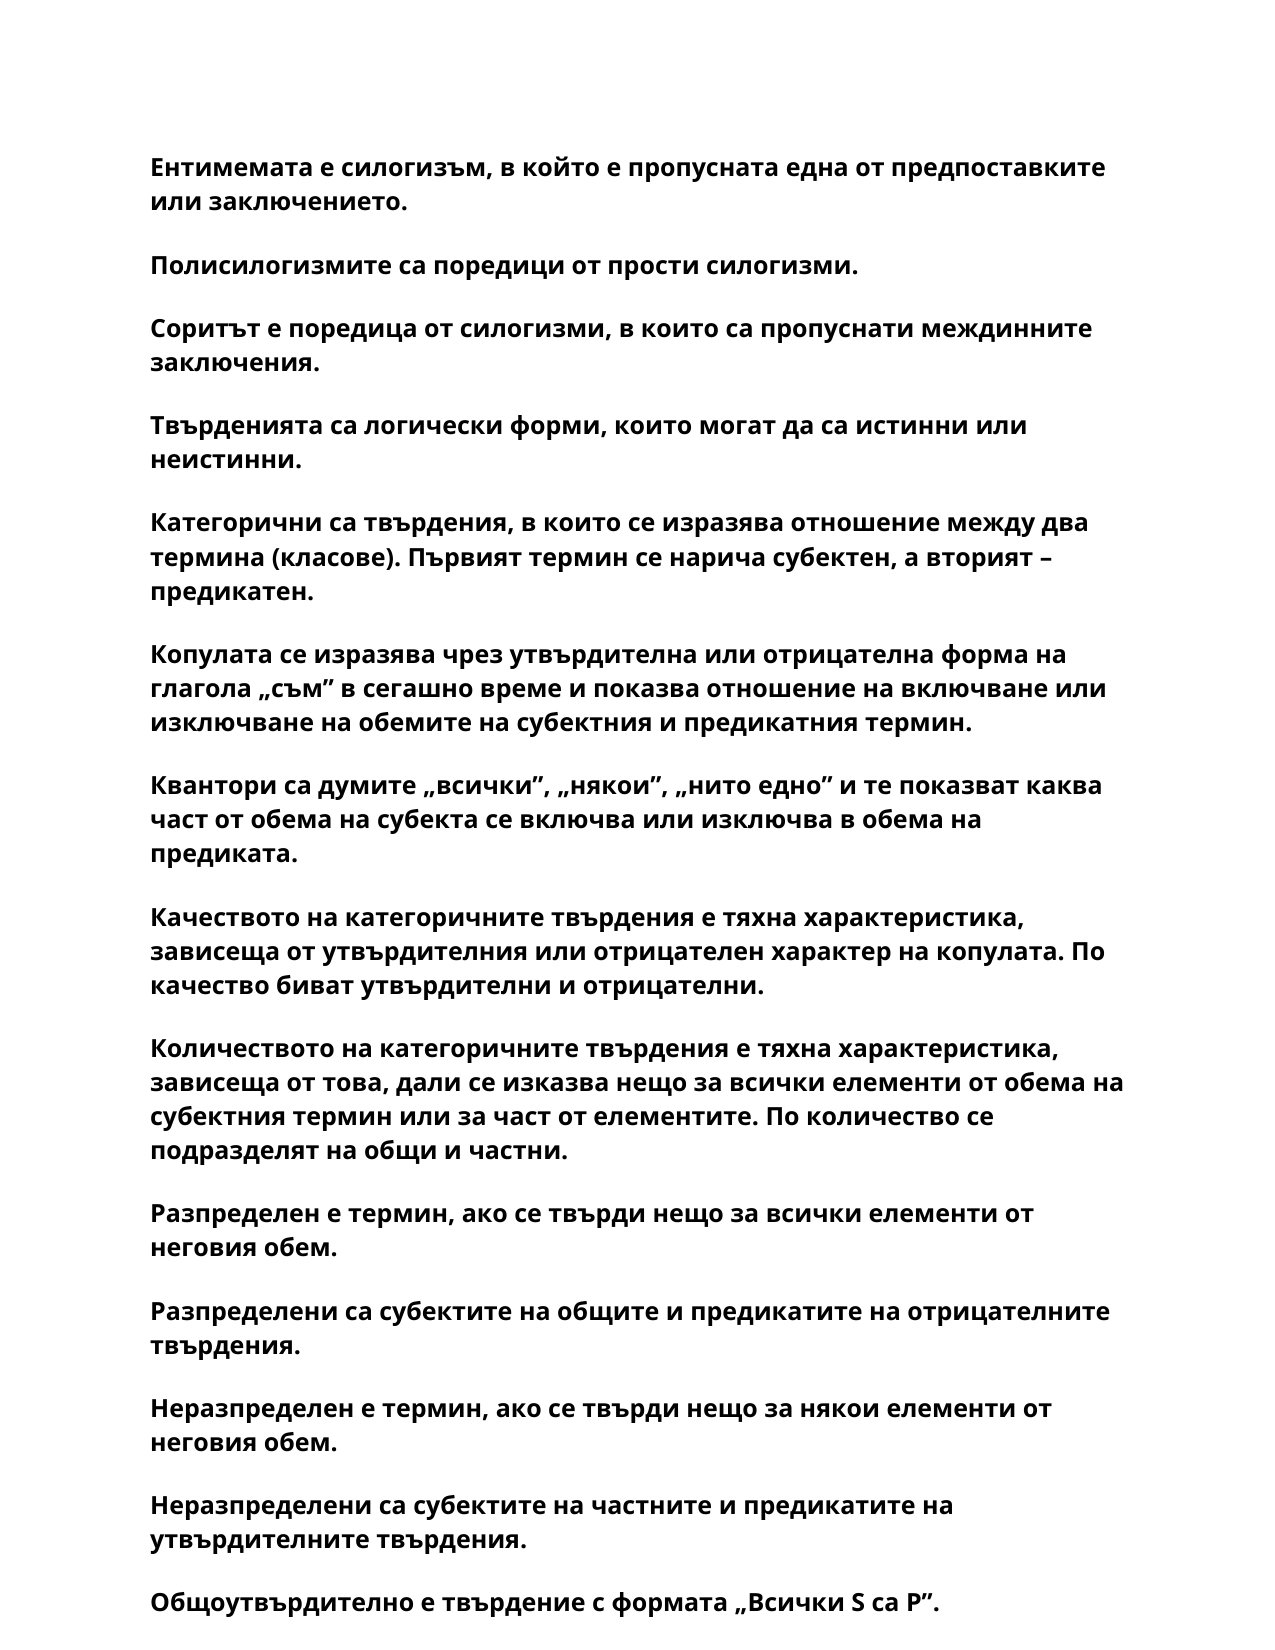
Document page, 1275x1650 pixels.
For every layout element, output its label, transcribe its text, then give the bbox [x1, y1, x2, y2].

subtitle Разпределен е термин, ако се твърди нещо за всички елементи от неговия обем. [150, 1196, 1125, 1264]
subtitle Категорични са твърдения, в които се изразява отношение между два термина (класове). Първият термин се нарича субектен, а вторият – предикатен. [150, 505, 1125, 607]
subtitle Неразпределени са субектите на частните и предикатите на утвърдителните твърдения. [150, 1488, 1125, 1556]
subtitle Копулата се изразява чрез утвърдителна или отрицателна форма на глагола „съм” в сегашно време и показва отношение на включване или изключване на обемите на субектния и предикатния термин. [150, 636, 1125, 739]
subtitle Полисилогизмите са поредици от прости силогизми. [150, 247, 1125, 281]
subtitle Твърденията са логически форми, които могат да са истинни или неистинни. [150, 408, 1125, 476]
subtitle Качеството на категоричните твърдения е тяхна характеристика, зависеща от утвърдителния или отрицателен характер на копулата. По качество биват утвърдителни и отрицателни. [150, 899, 1125, 1001]
subtitle Разпределени са субектите на общите и предикатите на отрицателните твърдения. [150, 1293, 1125, 1361]
subtitle Ентимемата е силогизъм, в който е пропусната една от предпоставките или заключението. [150, 150, 1125, 218]
subtitle Общоутвърдително е твърдение с формата „Всички S са Р”. [150, 1585, 1125, 1619]
subtitle Квантори са думите „всички”, „някои”, „нито едно” и те показват каква част от обема на субекта се включва или изключва в обема на предиката. [150, 768, 1125, 870]
subtitle Неразпределен е термин, ако се твърди нещо за някои елементи от неговия обем. [150, 1391, 1125, 1459]
subtitle Количеството на категоричните твърдения е тяхна характеристика, зависеща от това, дали се изказва нещо за всички елементи от обема на субектния термин или за част от елементите. По количество се подразделят на общи и частни. [150, 1031, 1125, 1167]
subtitle Соритът е поредица от силогизми, в които са пропуснати междинните заключения. [150, 311, 1125, 379]
